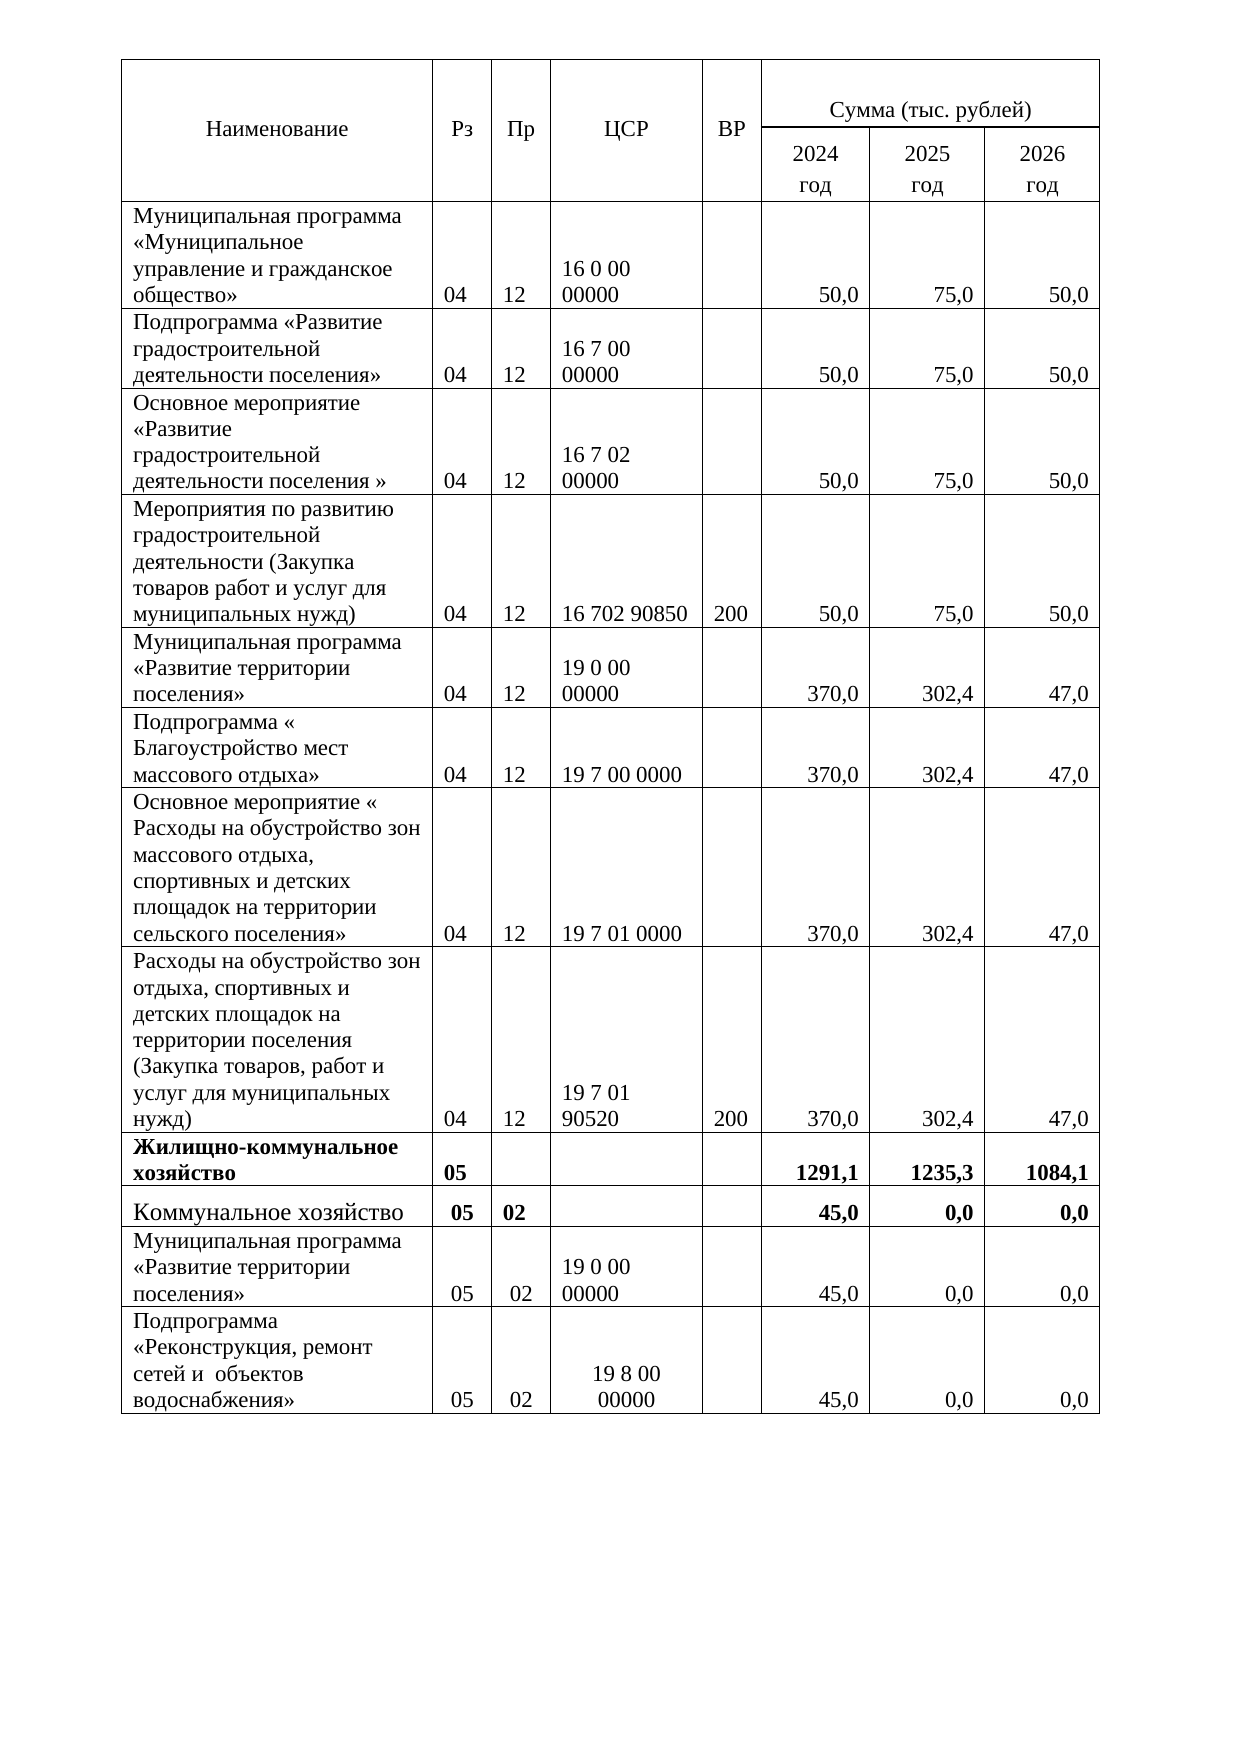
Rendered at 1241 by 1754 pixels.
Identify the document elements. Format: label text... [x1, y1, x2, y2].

table_cell 02 [492, 1307, 550, 1412]
table_cell 04 [433, 309, 491, 387]
table_cell Основное мероприятие « Расходы на обустройство зон массового отдыха, спортивных и детских площадок на территории сельского поселения» [122, 788, 432, 946]
table_cell 04 [433, 495, 491, 627]
table_cell 50,0 [985, 495, 1099, 627]
table_cell Жилищно-коммунальное хозяйство [122, 1133, 432, 1185]
table_cell 16 702 90850 [551, 495, 702, 627]
table_cell Коммунальное хозяйство [122, 1186, 432, 1226]
table_cell 50,0 [762, 495, 869, 627]
table_cell 50,0 [762, 309, 869, 387]
table_cell 45,0 [762, 1307, 869, 1412]
table_cell 47,0 [985, 708, 1099, 787]
table_cell 04 [433, 947, 491, 1132]
table_cell 05 [433, 1307, 491, 1412]
table_cell 1291,1 [762, 1133, 869, 1185]
table_cell 50,0 [762, 389, 869, 494]
table_cell 19 7 00 0000 [551, 708, 702, 787]
table_cell 04 [433, 788, 491, 946]
table_cell 302,4 [870, 708, 984, 787]
table_header Пр [492, 60, 550, 201]
table_cell 0,0 [870, 1307, 984, 1412]
table_cell 0,0 [985, 1186, 1099, 1226]
table_cell 50,0 [985, 309, 1099, 387]
table_cell 0,0 [985, 1307, 1099, 1412]
table_cell 12 [492, 495, 550, 627]
table_cell 19 0 00 00000 [551, 628, 702, 707]
table_cell [703, 202, 761, 307]
table_cell [492, 1133, 550, 1185]
table_cell [703, 309, 761, 387]
table_cell [703, 1186, 761, 1226]
table_cell 04 [433, 708, 491, 787]
table_cell 05 [433, 1133, 491, 1185]
table_cell [703, 788, 761, 946]
table_cell 04 [433, 628, 491, 707]
table_cell Мероприятия по развитию градостроительной деятельности (Закупка товаров работ и услуг для муниципальных нужд) [122, 495, 432, 627]
table_cell 370,0 [762, 947, 869, 1132]
table_cell 2026 год [985, 128, 1099, 201]
table_cell 05 [433, 1186, 491, 1226]
table_cell 2024 год [762, 128, 869, 201]
table_cell 02 [492, 1227, 550, 1306]
table_cell 12 [492, 628, 550, 707]
table_cell Основное мероприятие «Развитие градостроительной деятельности поселения » [122, 389, 432, 494]
table_cell Подпрограмма «Развитие градостроительной деятельности поселения» [122, 309, 432, 387]
table_cell 12 [492, 788, 550, 946]
table_cell 200 [703, 495, 761, 627]
table_cell 45,0 [762, 1186, 869, 1226]
table_header Рз [433, 60, 491, 201]
table_cell 16 7 00 00000 [551, 309, 702, 387]
table_cell 302,4 [870, 947, 984, 1132]
table_cell Подпрограмма «Реконструкция, ремонт сетей и объектов водоснабжения» [122, 1307, 432, 1412]
table_cell 45,0 [762, 1227, 869, 1306]
table_cell 302,4 [870, 788, 984, 946]
table_cell 16 0 00 00000 [551, 202, 702, 307]
table_cell 2025 год [870, 128, 984, 201]
table_cell [703, 1307, 761, 1412]
table_cell 04 [433, 389, 491, 494]
table_header ВР [703, 60, 761, 201]
table_cell Подпрограмма « Благоустройство мест массового отдыха» [122, 708, 432, 787]
table_cell 19 0 00 00000 [551, 1227, 702, 1306]
table_cell [703, 628, 761, 707]
table_cell 12 [492, 708, 550, 787]
table_header Наименование [122, 60, 432, 201]
table_cell 04 [433, 202, 491, 307]
table_cell [551, 1133, 702, 1185]
table_cell [703, 1227, 761, 1306]
table_cell 47,0 [985, 788, 1099, 946]
table_cell [703, 1133, 761, 1185]
table_cell 47,0 [985, 628, 1099, 707]
table_cell 0,0 [870, 1227, 984, 1306]
table_cell Муниципальная программа «Развитие территории поселения» [122, 1227, 432, 1306]
table_cell 370,0 [762, 628, 869, 707]
table_cell Муниципальная программа «Муниципальное управление и гражданское общество» [122, 202, 432, 307]
table_cell 75,0 [870, 389, 984, 494]
table_cell [703, 389, 761, 494]
table_cell 19 8 00 00000 [551, 1307, 702, 1412]
table_cell 50,0 [985, 389, 1099, 494]
table_cell 75,0 [870, 202, 984, 307]
table_cell 200 [703, 947, 761, 1132]
table_cell 370,0 [762, 788, 869, 946]
table_cell 19 7 01 90520 [551, 947, 702, 1132]
table_cell 12 [492, 202, 550, 307]
table_cell 12 [492, 947, 550, 1132]
table_cell 0,0 [985, 1227, 1099, 1306]
table_cell 12 [492, 389, 550, 494]
table_header Сумма (тыс. рублей) [762, 60, 1099, 126]
table_cell 19 7 01 0000 [551, 788, 702, 946]
table_cell 370,0 [762, 708, 869, 787]
table_cell 50,0 [985, 202, 1099, 307]
table_cell Расходы на обустройство зон отдыха, спортивных и детских площадок на территории поселения (Закупка товаров, работ и услуг для муниципальных нужд) [122, 947, 432, 1132]
table_cell 1235,3 [870, 1133, 984, 1185]
table_cell 0,0 [870, 1186, 984, 1226]
table_cell 02 [492, 1186, 550, 1226]
table_cell 12 [492, 309, 550, 387]
table_cell 16 7 02 00000 [551, 389, 702, 494]
table_cell 47,0 [985, 947, 1099, 1132]
table_cell 50,0 [762, 202, 869, 307]
table_cell [703, 708, 761, 787]
table_cell 75,0 [870, 309, 984, 387]
table_cell [551, 1186, 702, 1226]
table_cell 05 [433, 1227, 491, 1306]
table_cell 1084,1 [985, 1133, 1099, 1185]
table_cell 75,0 [870, 495, 984, 627]
table_cell 302,4 [870, 628, 984, 707]
table_cell Муниципальная программа «Развитие территории поселения» [122, 628, 432, 707]
table_header ЦСР [551, 60, 702, 201]
